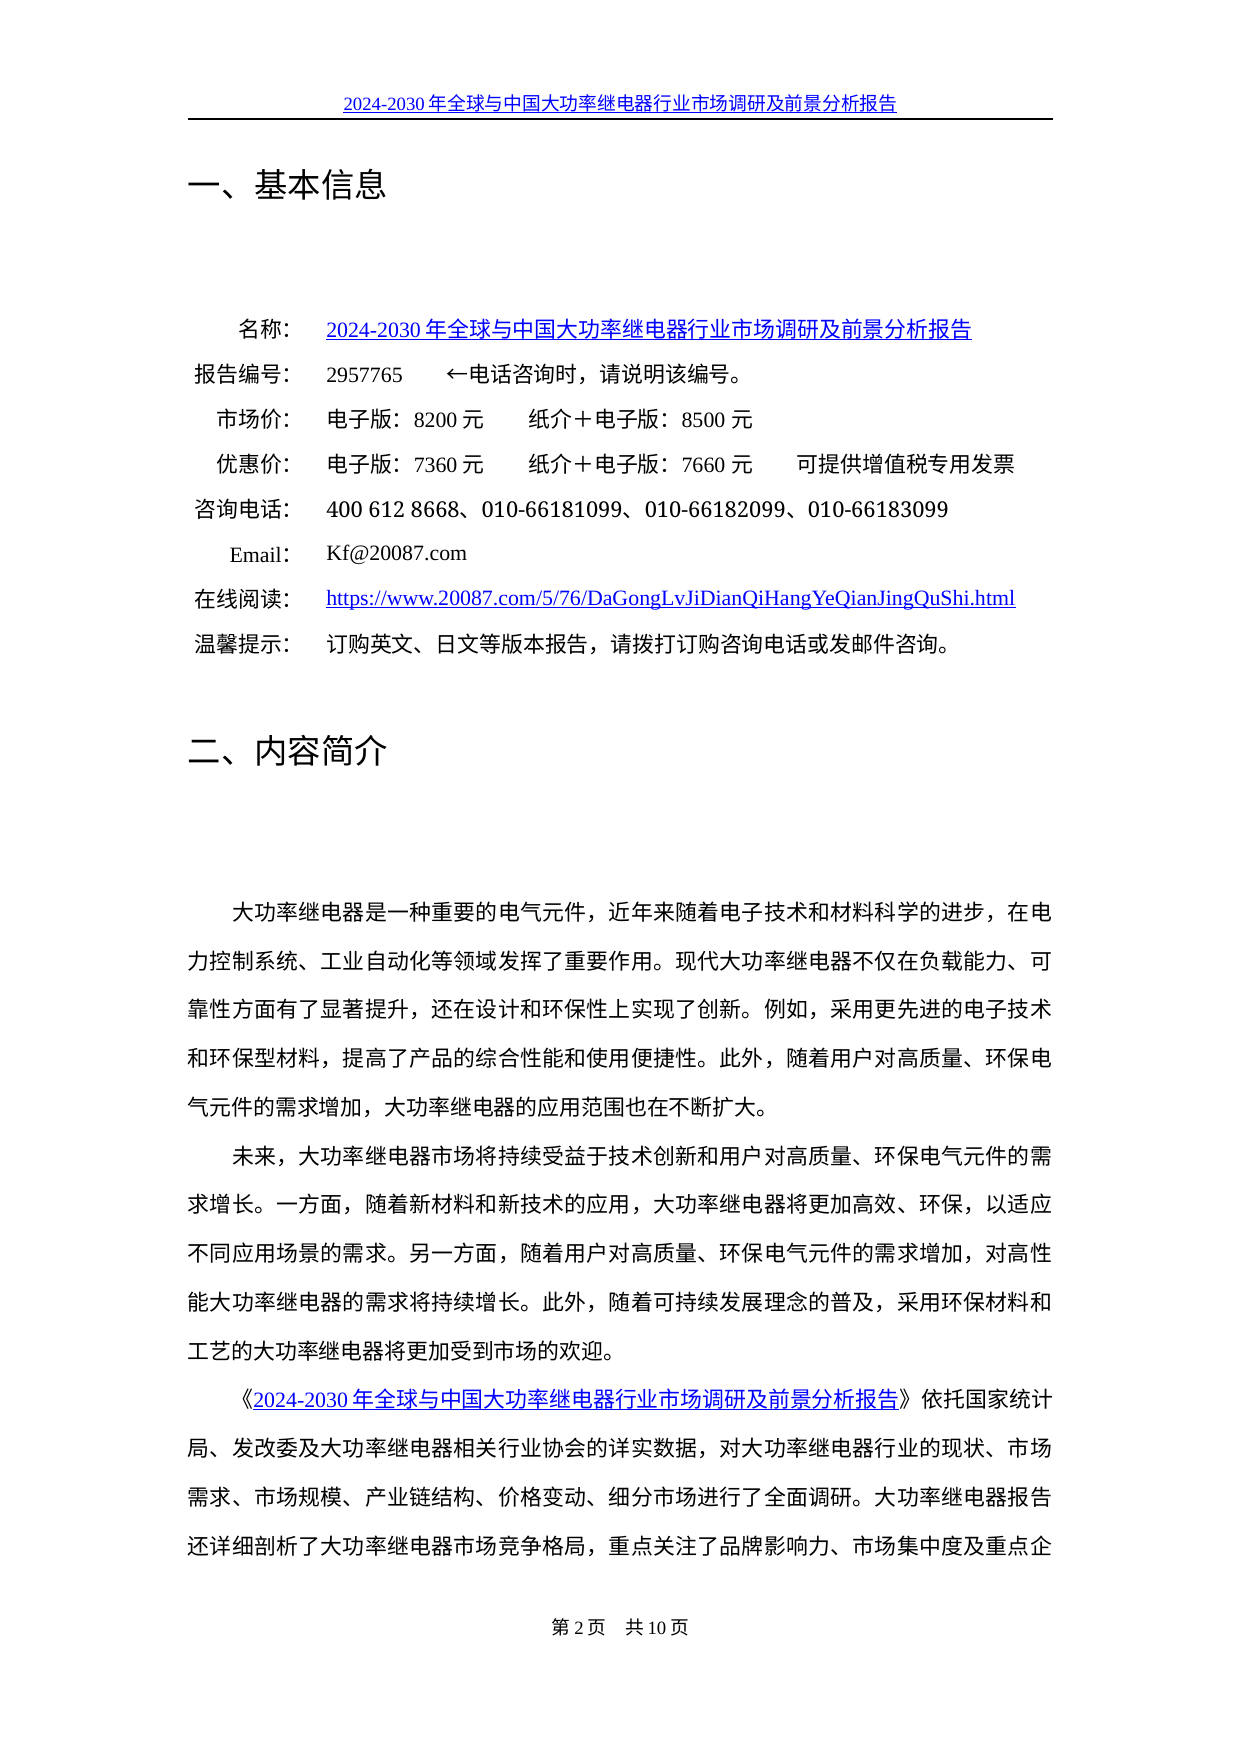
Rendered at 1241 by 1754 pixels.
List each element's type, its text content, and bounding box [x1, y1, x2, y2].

table_cell 订购英文、日文等版本报告，请拨打订购咨询电话或发邮件咨询。 [315, 627, 1073, 672]
table_cell 2957765 ←电话咨询时，请说明该编号。 [315, 357, 1073, 402]
table_cell Email： [167, 537, 315, 582]
table_cell 优惠价： [167, 447, 315, 492]
table_cell 市场价： [167, 402, 315, 447]
table_cell 电子版：8200 元 纸介＋电子版：8500 元 [315, 402, 1073, 447]
table_cell 咨询电话： [167, 492, 315, 537]
title 一、基本信息 [187, 150, 1053, 215]
table_header 名称： [167, 312, 315, 357]
table_cell 温馨提示： [167, 627, 315, 672]
table_cell 报告编号： [167, 357, 315, 402]
table_cell 400 612 8668、010-66181099、010-66182099、010-66183099 [315, 492, 1073, 537]
table_cell 电子版：7360 元 纸介＋电子版：7660 元 可提供增值税专用发票 [315, 447, 1073, 492]
table_header 2024-2030年全球与中国大功率继电器行业市场调研及前景分析报告 [315, 312, 1073, 357]
title 二、内容简介 [187, 717, 1053, 782]
table_cell Kf@20087.com [315, 537, 1073, 582]
table_cell [315, 582, 1073, 627]
table_cell 在线阅读： [167, 582, 315, 627]
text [187, 894, 1053, 1561]
